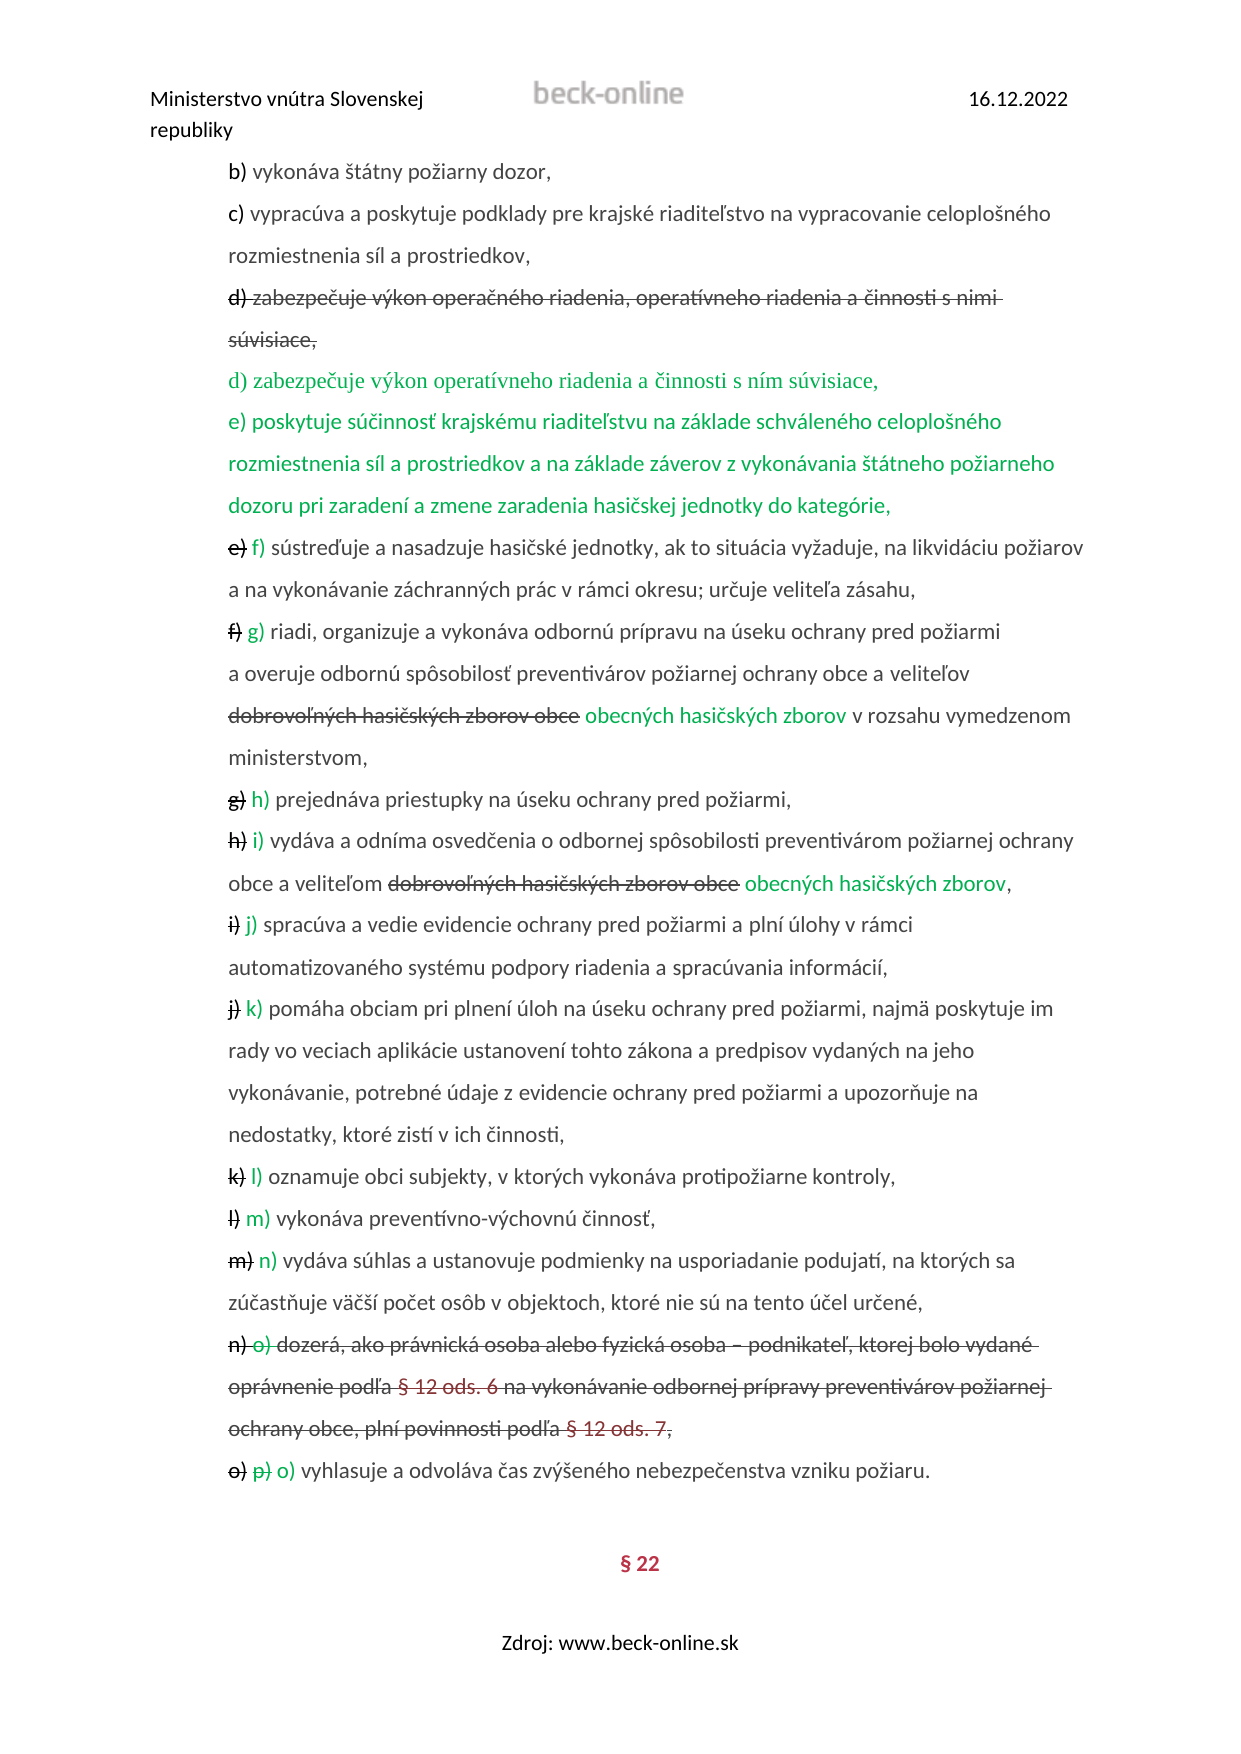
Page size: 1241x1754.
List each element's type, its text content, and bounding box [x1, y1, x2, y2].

text j) k) pomáha obciam pri plnení úloh na úseku ochrany pred požiarmi, najmä poskytuje im rady vo veciach aplikácie ustanovení tohto zákona a predpisov vydaných na jeho vykonávanie, potrebné údaje z evidencie ochrany pred požiarmi a upozorňuje na nedostatky, ktoré zistí v ich činnosti, [228, 994, 1090, 1148]
text d) zabezpečuje výkon operačného riadenia, operatívneho riadenia a činnosti s nimi súvisiace, [228, 283, 1090, 353]
text § 22 [189, 1549, 1090, 1577]
picture [528, 73, 690, 109]
text h) i) vydáva a odníma osvedčenia o odbornej spôsobilosti preventivárom požiarnej ochrany obce a veliteľom dobrovoľných hasičských zborov obce obecných hasičských zborov, [228, 827, 1090, 897]
text l) m) vykonáva preventívno-výchovnú činnosť, [228, 1204, 1090, 1232]
text o) p) o) vyhlasuje a odvoláva čas zvýšeného nebezpečenstva vzniku požiaru. [228, 1456, 1090, 1484]
text g) h) prejednáva priestupky na úseku ochrany pred požiarmi, [228, 785, 1090, 813]
text d) zabezpečuje výkon operatívneho riadenia a činnosti s ním súvisiace, [228, 367, 1090, 394]
text m) n) vydáva súhlas a ustanovuje podmienky na usporiadanie podujatí, na ktorých sa zúčastňuje väčší počet osôb v objektoch, ktoré nie sú na tento účel určené, [228, 1246, 1090, 1316]
text f) g) riadi, organizuje a vykonáva odbornú prípravu na úseku ochrany pred požiarmi a overuje odbornú spôsobilosť preventivárov požiarnej ochrany obce a veliteľov dobrovoľných hasičských zborov obce obecných hasičských zborov v rozsahu vymedzenom ministerstvom, [228, 617, 1090, 771]
text e) f) sústreďuje a nasadzuje hasičské jednotky, ak to situácia vyžaduje, na likvidáciu požiarov a na vykonávanie záchranných prác v rámci okresu; určuje veliteľa zásahu, [228, 533, 1090, 603]
text n) o) dozerá, ako právnická osoba alebo fyzická osoba – podnikateľ, ktorej bolo vydané oprávnenie podľa § 12 ods. 6 na vykonávanie odbornej prípravy preventivárov požiarnej ochrany obce, plní povinnosti podľa § 12 ods. 7, [228, 1330, 1090, 1442]
text e) poskytuje súčinnosť krajskému riaditeľstvu na základe schváleného celoplošného rozmiestnenia síl a prostriedkov a na základe záverov z vykonávania štátneho požiarneho dozoru pri zaradení a zmene zaradenia hasičskej jednotky do kategórie, [228, 407, 1090, 519]
text k) l) oznamuje obci subjekty, v ktorých vykonáva protipožiarne kontroly, [228, 1162, 1090, 1191]
text i) j) spracúva a vedie evidencie ochrany pred požiarmi a plní úlohy v rámci automatizovaného systému podpory riadenia a spracúvania informácií, [228, 911, 1090, 981]
text b) vykonáva štátny požiarny dozor, [228, 157, 1090, 186]
text c) vypracúva a poskytuje podklady pre krajské riaditeľstvo na vypracovanie celoplošného rozmiestnenia síl a prostriedkov, [228, 199, 1090, 269]
